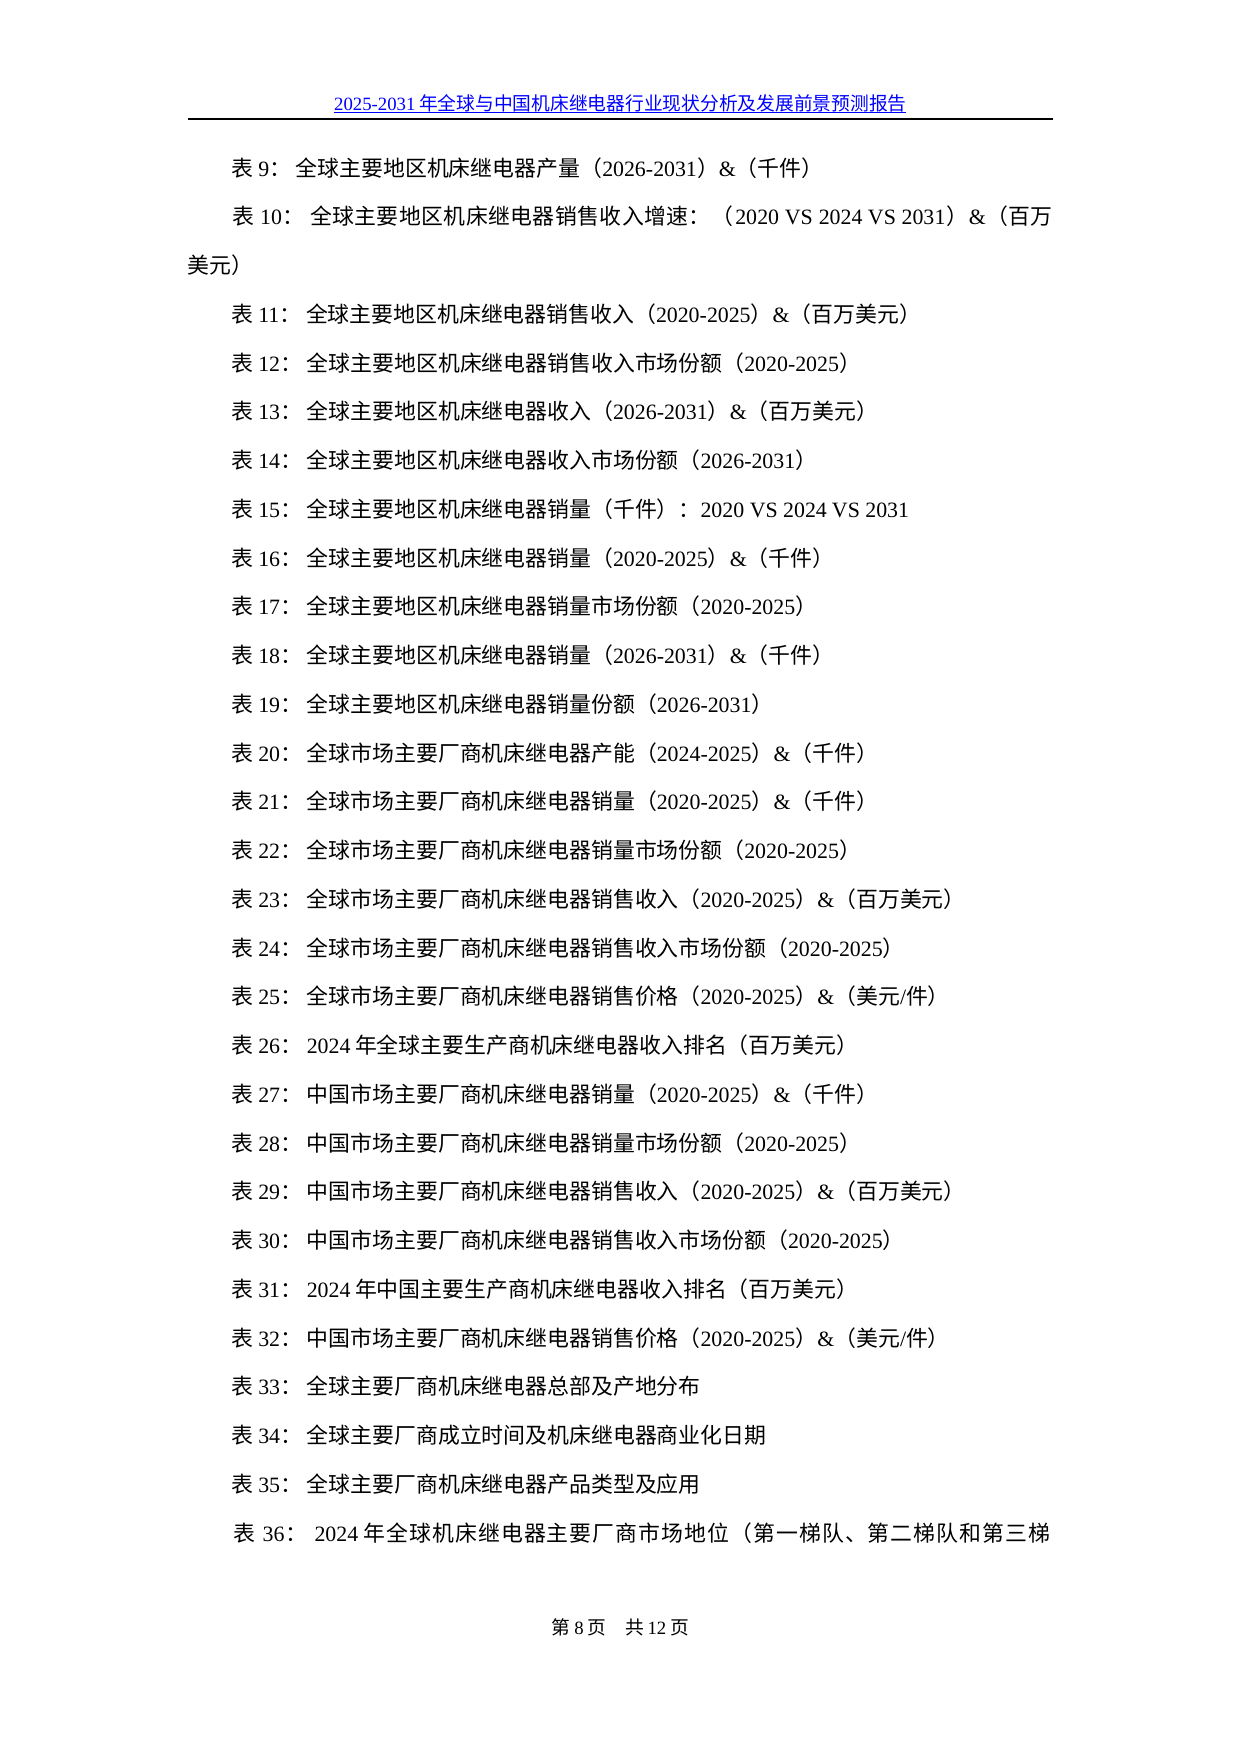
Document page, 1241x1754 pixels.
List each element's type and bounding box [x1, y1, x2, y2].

text [187, 150, 1053, 1548]
